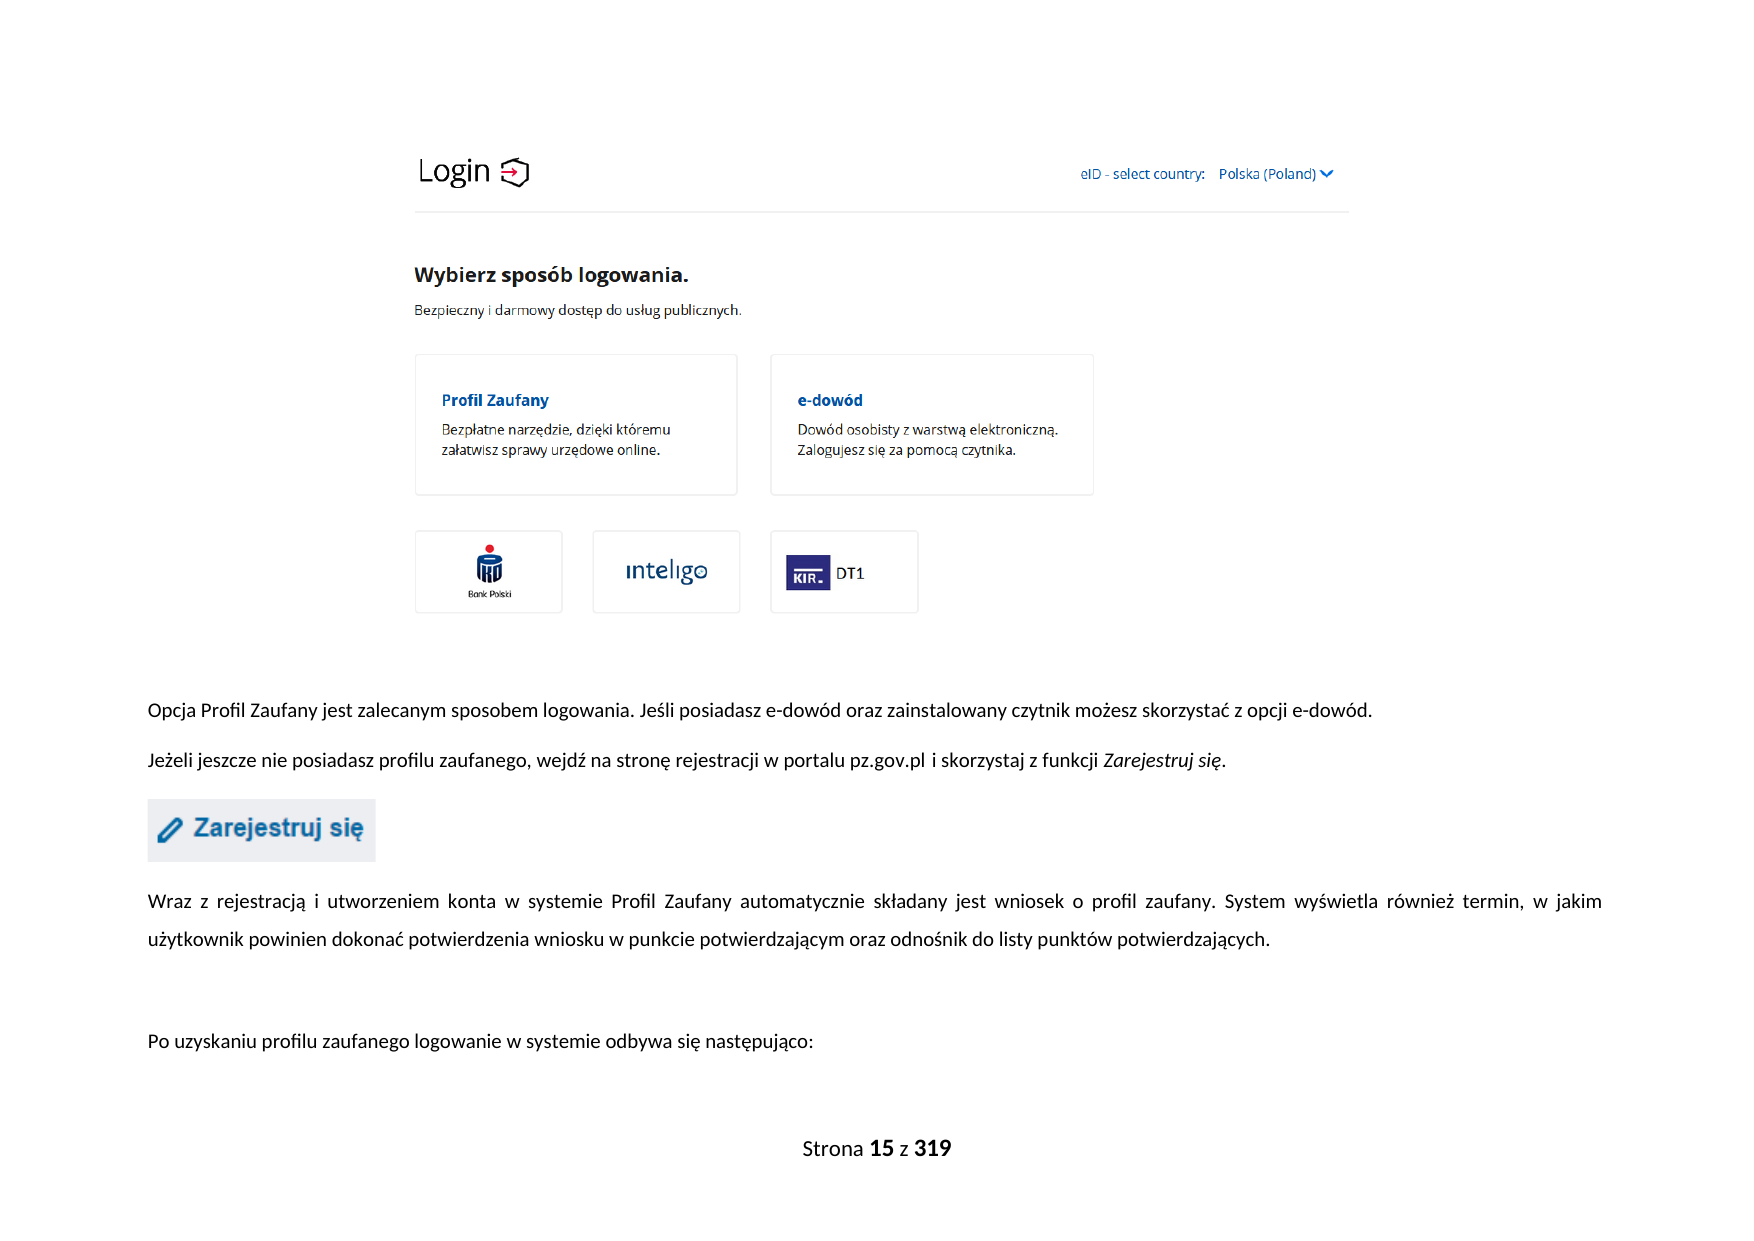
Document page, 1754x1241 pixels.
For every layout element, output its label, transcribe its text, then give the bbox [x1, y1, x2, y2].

picture [387, 147, 1367, 671]
text Wraz z rejestracją i utworzeniem konta w systemie Profil Zaufany automatycznie składany jest wniosek o profil zaufany. System wyświetla również termin, w jakim użytkownik powinien dokonać potwierdzenia wniosku w punkcie potwierdzającym oraz odnośnik do listy punktów potwierdzających. [148, 888, 1606, 952]
picture [147, 799, 376, 862]
text Po uzyskaniu profilu zaufanego logowanie w systemie odbywa się następująco: [148, 1028, 1606, 1053]
text Jeżeli jeszcze nie posiadasz profilu zaufanego, wejdź na stronę rejestracji w portalu pz.gov.pl i skorzystaj z funkcji Zarejestruj się. [148, 748, 1606, 773]
text Opcja Profil Zaufany jest zalecanym sposobem logowania. Jeśli posiadasz e-dowód oraz zainstalowany czytnik możesz skorzystać z opcji e-dowód. [148, 697, 1606, 722]
